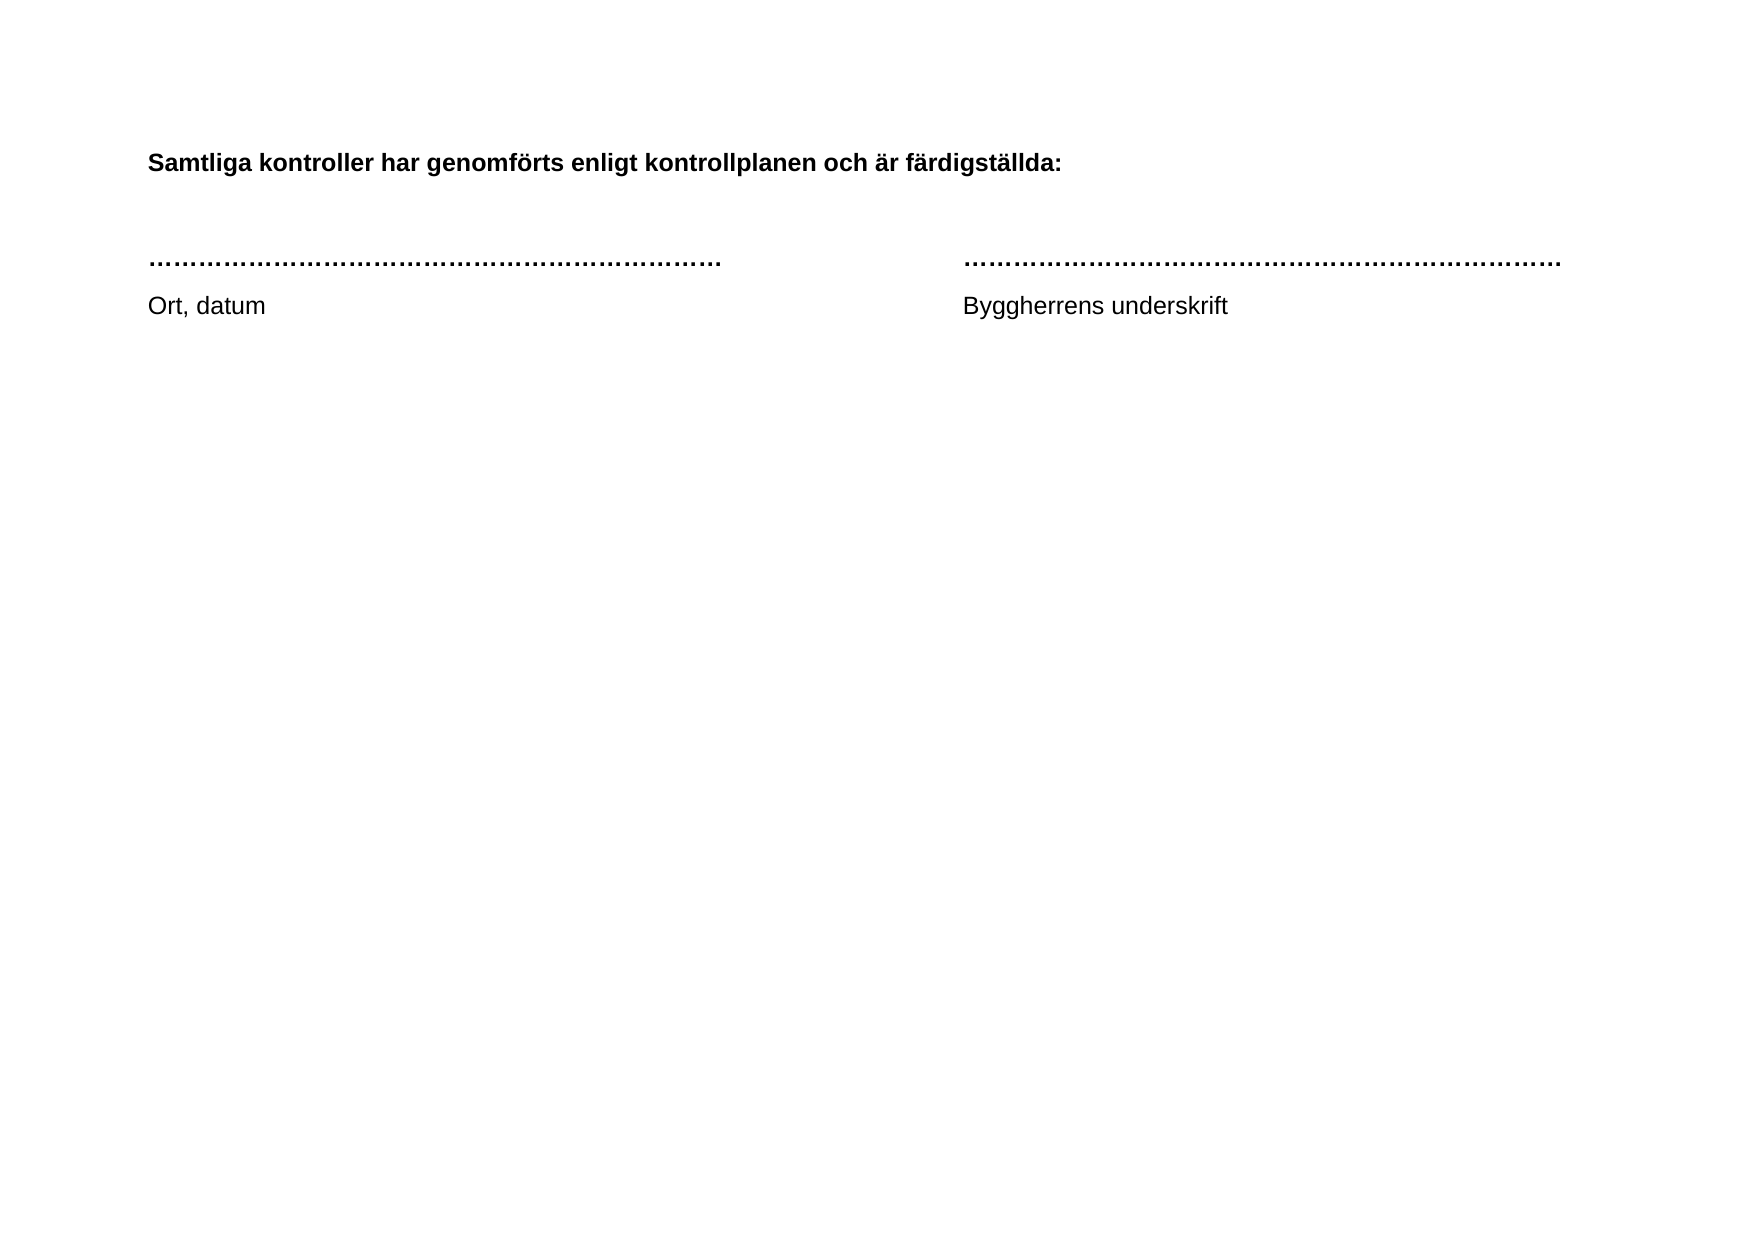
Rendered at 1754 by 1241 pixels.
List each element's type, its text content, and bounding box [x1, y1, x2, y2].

text Ort, datum Byggherrens underskrift [148, 291, 1606, 319]
text …………………………………………………………… ……………………………………………………………… [148, 243, 1606, 272]
text Samtliga kontroller har genomförts enligt kontrollplanen och är färdigställda: [148, 148, 1606, 176]
